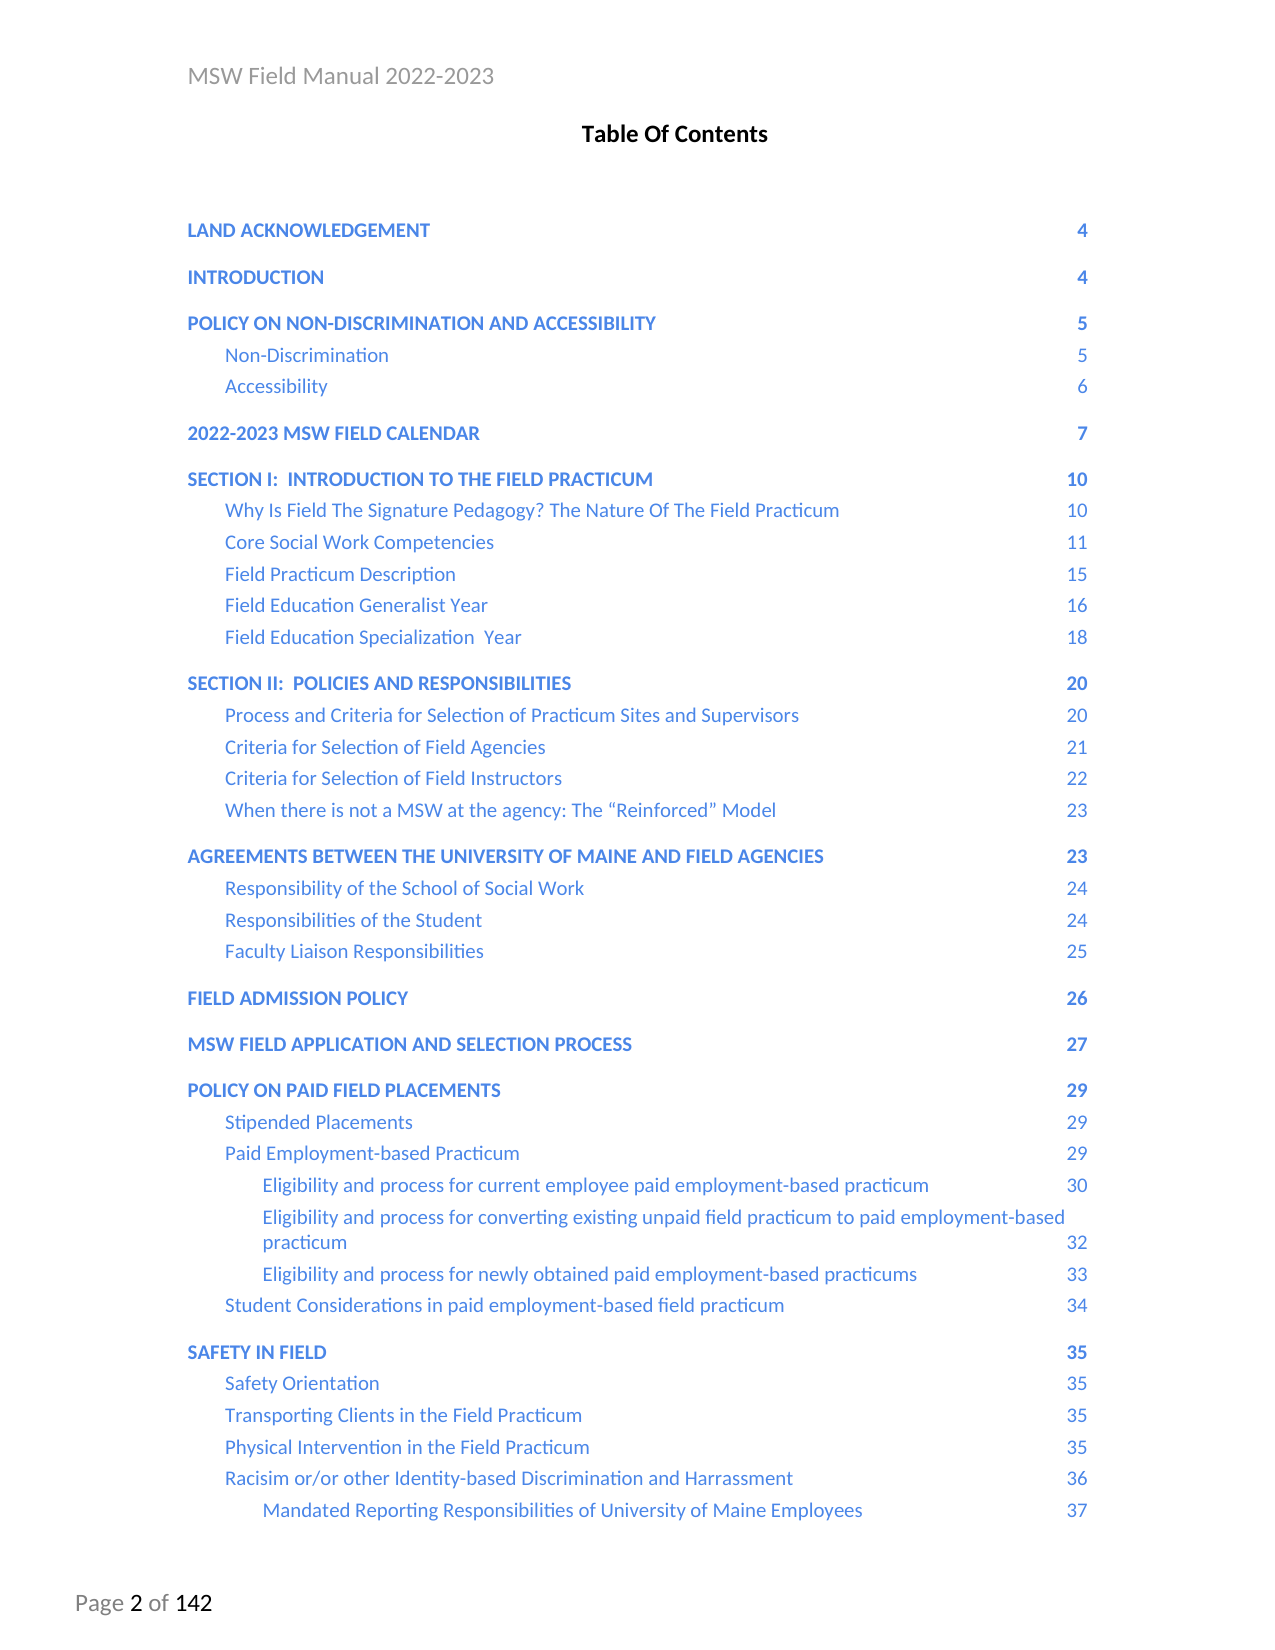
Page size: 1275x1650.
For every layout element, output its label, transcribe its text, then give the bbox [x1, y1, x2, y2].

text Table Of Contents [262, 118, 1087, 148]
